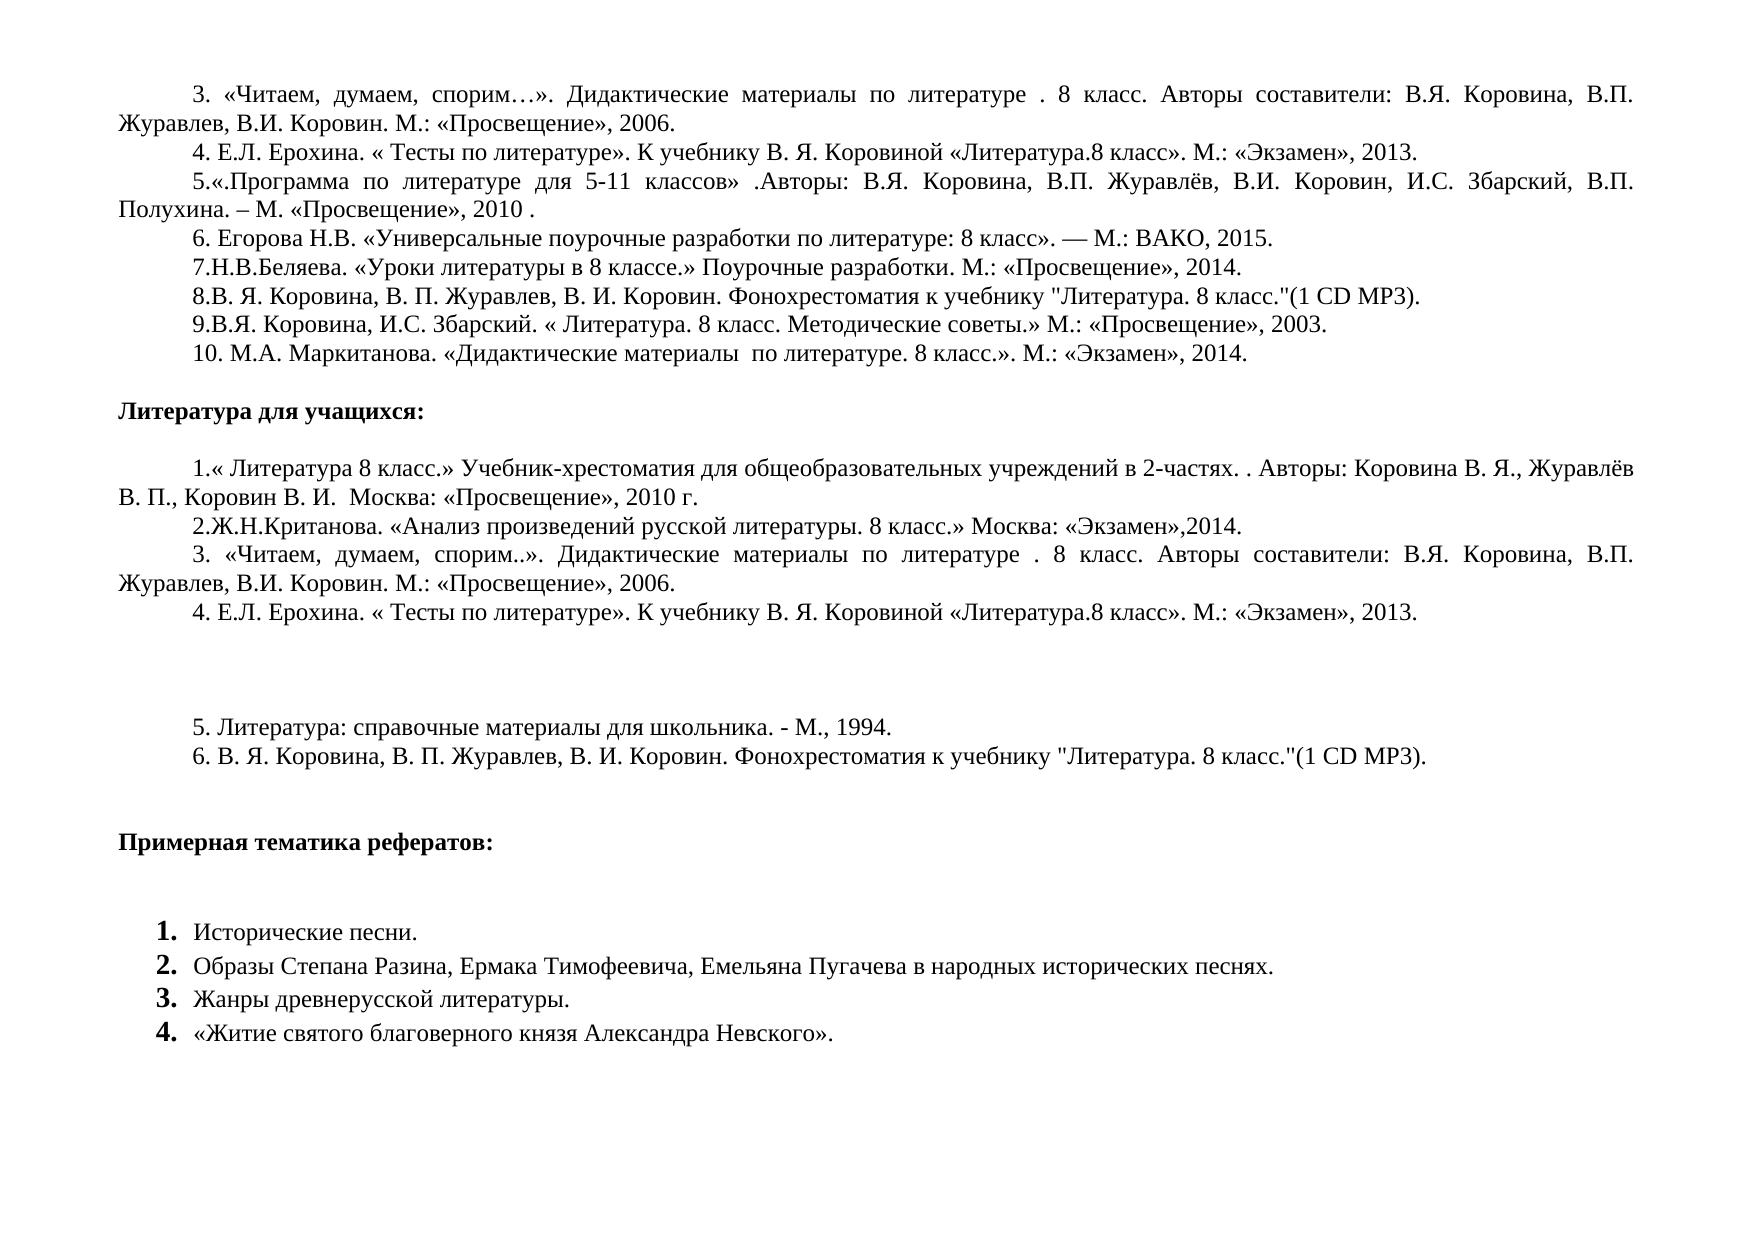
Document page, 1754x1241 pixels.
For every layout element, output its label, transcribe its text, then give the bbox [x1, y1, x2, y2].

text 4. Е.Л. Ерохина. « Тесты по литературе». К учебнику В. Я. Коровиной «Литература.8 класс». М.: «Экзамен», 2013. [118, 137, 1636, 166]
text 5.«.Программа по литературе для 5-11 классов» .Авторы: В.Я. Коровина, В.П. Журавлёв, В.И. Коровин, И.С. Збарский, В.П. Полухина. – М. «Просвещение», 2010 . [118, 166, 1636, 223]
text 6. Егорова Н.В. «Универсальные поурочные разработки по литературе: 8 класс». — М.: ВАКО, 2015. [118, 223, 1636, 252]
text Примерная тематика рефератов: [118, 827, 1636, 856]
list Жанры древнерусской литературы. [156, 980, 1636, 1014]
text 6. В. Я. Коровина, В. П. Журавлев, В. И. Коровин. Фонохрестоматия к учебнику "Литература. 8 класс."(1 CD MP3). [118, 741, 1636, 769]
text 2.Ж.Н.Кританова. «Анализ произведений русской литературы. 8 класс.» Москва: «Экзамен»,2014. [118, 511, 1636, 539]
text 5. Литература: справочные материалы для школьника. - М., 1994. [118, 712, 1636, 741]
list Образы Степана Разина, Ермака Тимофеевича, Емельяна Пугачева в народных исторических песнях. [156, 947, 1636, 980]
list «Житие святого благоверного князя Александра Невского». [156, 1014, 1636, 1047]
list Исторические песни. [156, 913, 1636, 947]
text 10. М.А. Маркитанова. «Дидактические материалы по литературе. 8 класс.». М.: «Экзамен», 2014. [118, 338, 1636, 367]
text Литература для учащихся: [118, 396, 1636, 424]
text 8.В. Я. Коровина, В. П. Журавлев, В. И. Коровин. Фонохрестоматия к учебнику "Литература. 8 класс."(1 CD MP3). [118, 281, 1636, 309]
text 3. «Читаем, думаем, спорим..». Дидактические материалы по литературе . 8 класс. Авторы составители: В.Я. Коровина, В.П. Журавлев, В.И. Коровин. М.: «Просвещение», 2006. [118, 539, 1636, 597]
text 7.Н.В.Беляева. «Уроки литературы в 8 классе.» Поурочные разработки. М.: «Просвещение», 2014. [118, 252, 1636, 281]
text 1.« Литература 8 класс.» Учебник-хрестоматия для общеобразовательных учреждений в 2-частях. . Авторы: Коровина В. Я., Журавлёв В. П., Коровин В. И. Москва: «Просвещение», 2010 г. [118, 453, 1636, 511]
text 4. Е.Л. Ерохина. « Тесты по литературе». К учебнику В. Я. Коровиной «Литература.8 класс». М.: «Экзамен», 2013. [118, 597, 1636, 626]
text 9.В.Я. Коровина, И.С. Збарский. « Литература. 8 класс. Методические советы.» М.: «Просвещение», 2003. [118, 309, 1636, 338]
text 3. «Читаем, думаем, спорим…». Дидактические материалы по литературе . 8 класс. Авторы составители: В.Я. Коровина, В.П. Журавлев, В.И. Коровин. М.: «Просвещение», 2006. [118, 79, 1636, 137]
